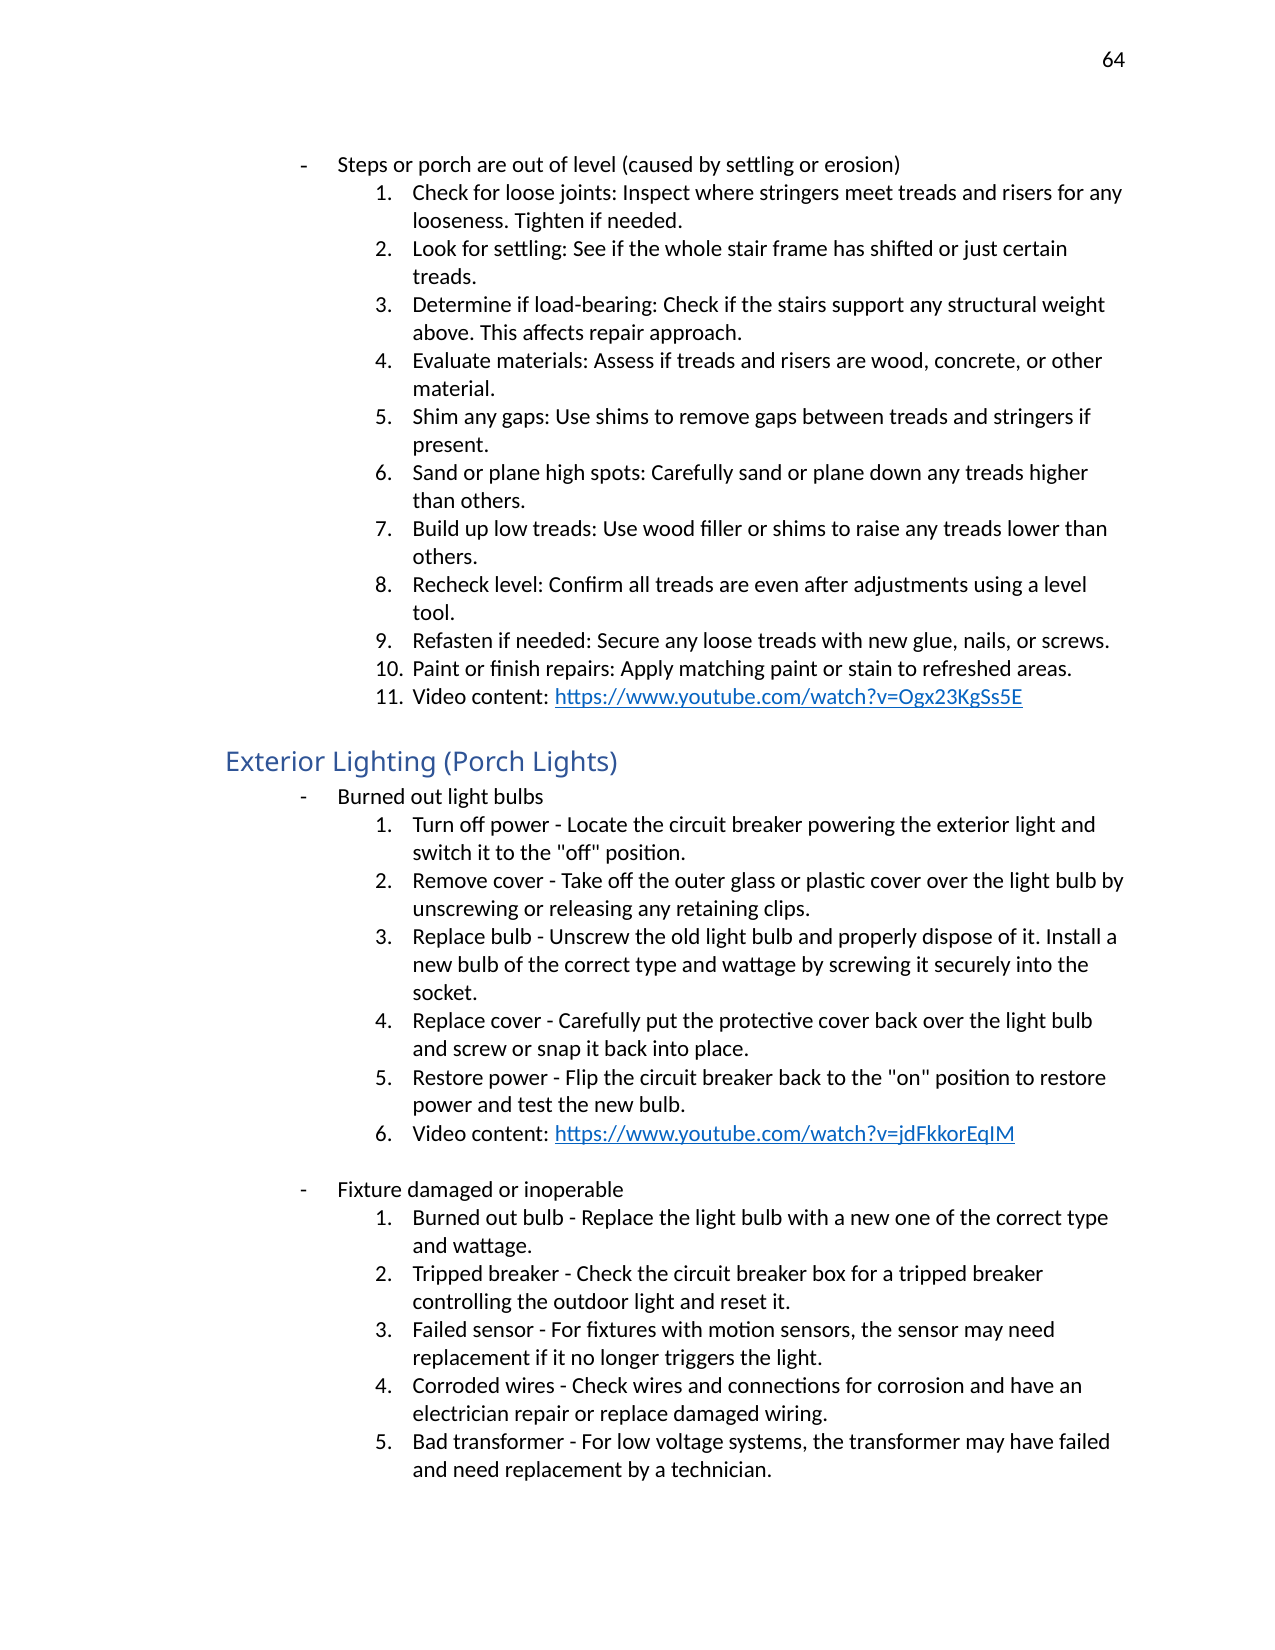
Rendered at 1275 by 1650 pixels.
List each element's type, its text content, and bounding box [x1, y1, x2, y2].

list Evaluate materials: Assess if treads and risers are wood, concrete, or other material. [375, 346, 1125, 402]
list Build up low treads: Use wood filler or shims to raise any treads lower than others. [375, 514, 1125, 570]
list Turn off power - Locate the circuit breaker powering the exterior light and switch it to the "off" position. [375, 810, 1125, 866]
list Shim any gaps: Use shims to remove gaps between treads and stringers if present. [375, 402, 1125, 458]
list Recheck level: Confirm all treads are even after adjustments using a level tool. [375, 570, 1125, 626]
list Determine if load-bearing: Check if the stairs support any structural weight above. This affects repair approach. [375, 290, 1125, 346]
list Replace bulb - Unscrew the old light bulb and properly dispose of it. Install a new bulb of the correct type and wattage by screwing it securely into the socket. [375, 922, 1125, 1007]
list Corroded wires - Check wires and connections for corrosion and have an electrician repair or replace damaged wiring. [375, 1371, 1125, 1427]
list Check for loose joints: Inspect where stringers meet treads and risers for any looseness. Tighten if needed. [375, 178, 1125, 234]
list Burned out bulb - Replace the light bulb with a new one of the correct type and wattage. [375, 1203, 1125, 1259]
list Restore power - Flip the circuit breaker back to the "on" position to restore power and test the new bulb. [375, 1063, 1125, 1119]
list Burned out light bulbs [300, 782, 1125, 810]
list Video content: https://www.youtube.com/watch?v=Ogx23KgSs5E [375, 682, 1125, 710]
list Sand or plane high spots: Carefully sand or plane down any treads higher than others. [375, 458, 1125, 514]
list Bad transformer - For low voltage systems, the transformer may have failed and need replacement by a technician. [375, 1427, 1125, 1483]
list Replace cover - Carefully put the protective cover back over the light bulb and screw or snap it back into place. [375, 1007, 1125, 1063]
list Steps or porch are out of level (caused by settling or erosion) [300, 150, 1125, 178]
list Remove cover - Take off the outer glass or plastic cover over the light bulb by unscrewing or releasing any retaining clips. [375, 866, 1125, 922]
list Failed sensor - For fixtures with motion sensors, the sensor may need replacement if it no longer triggers the light. [375, 1315, 1125, 1371]
list Video content: https://www.youtube.com/watch?v=jdFkkorEqIM [375, 1119, 1125, 1147]
subtitle Exterior Lighting (Porch Lights) [150, 743, 1125, 779]
list Tripped breaker - Check the circuit breaker box for a tripped breaker controlling the outdoor light and reset it. [375, 1259, 1125, 1315]
list Look for settling: See if the whole stair frame has shifted or just certain treads. [375, 234, 1125, 290]
list Fixture damaged or inoperable [300, 1175, 1125, 1203]
list Paint or finish repairs: Apply matching paint or stain to refreshed areas. [375, 654, 1125, 682]
list Refasten if needed: Secure any loose treads with new glue, nails, or screws. [375, 626, 1125, 654]
